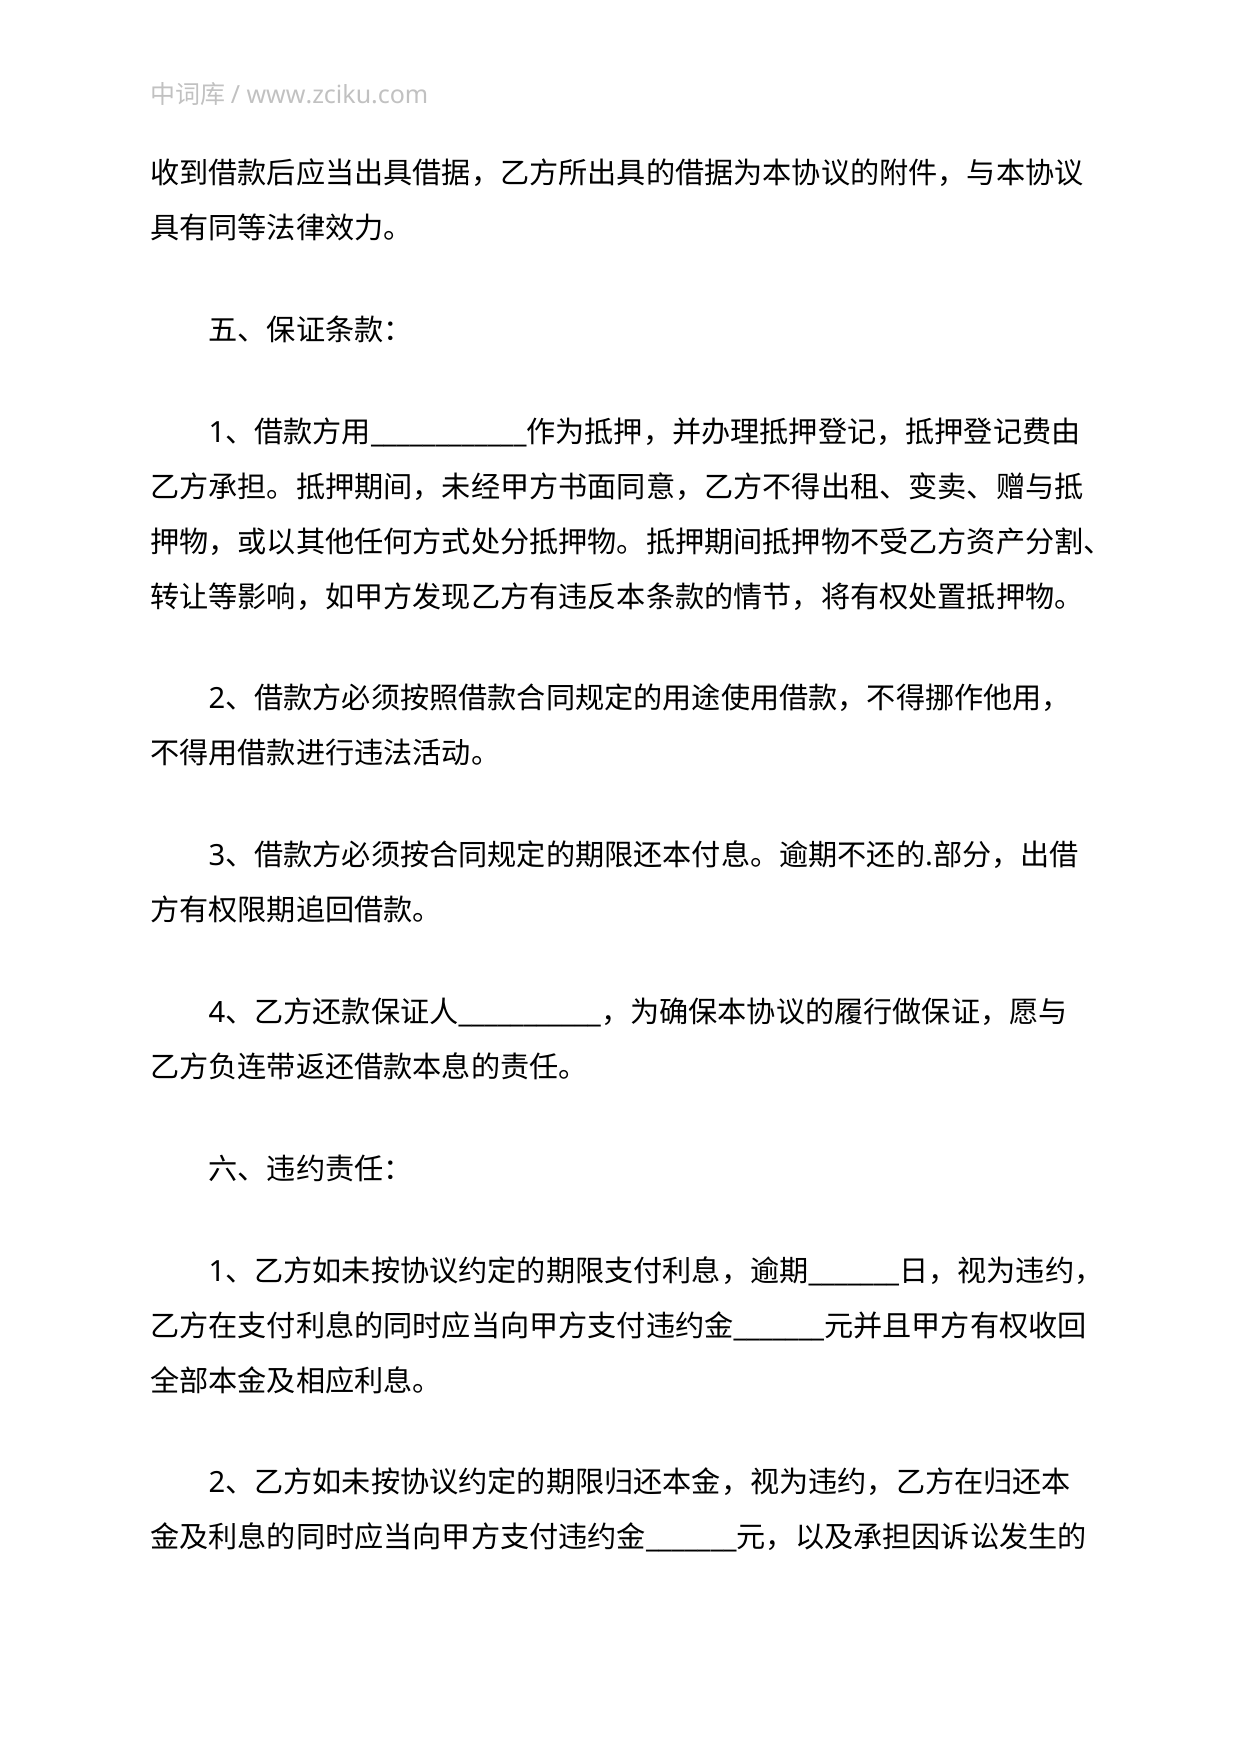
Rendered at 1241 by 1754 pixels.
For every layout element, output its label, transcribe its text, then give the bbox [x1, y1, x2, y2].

text 1、借款方用____________作为抵押，并办理抵押登记，抵押登记费由乙方承担。抵押期间，未经甲方书面同意，乙方不得出租、变卖、赠与抵押物，或以其他任何方式处分抵押物。抵押期间抵押物不受乙方资产分割、转让等影响，如甲方发现乙方有违反本条款的情节，将有权处置抵押物。 [150, 408, 1090, 616]
text 五、保证条款： [150, 307, 1090, 349]
text 3、借款方必须按合同规定的期限还本付息。逾期不还的.部分，出借方有权限期追回借款。 [150, 832, 1090, 929]
text 2、借款方必须按照借款合同规定的用途使用借款，不得挪作他用，不得用借款进行违法活动。 [150, 675, 1090, 772]
text 4、乙方还款保证人___________，为确保本协议的履行做保证，愿与乙方负连带返还借款本息的责任。 [150, 988, 1090, 1086]
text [150, 150, 1090, 247]
text 六、违约责任： [150, 1145, 1090, 1188]
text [150, 1459, 1090, 1556]
text 1、乙方如未按协议约定的期限支付利息，逾期_______日，视为违约，乙方在支付利息的同时应当向甲方支付违约金_______元并且甲方有权收回全部本金及相应利息。 [150, 1247, 1090, 1399]
